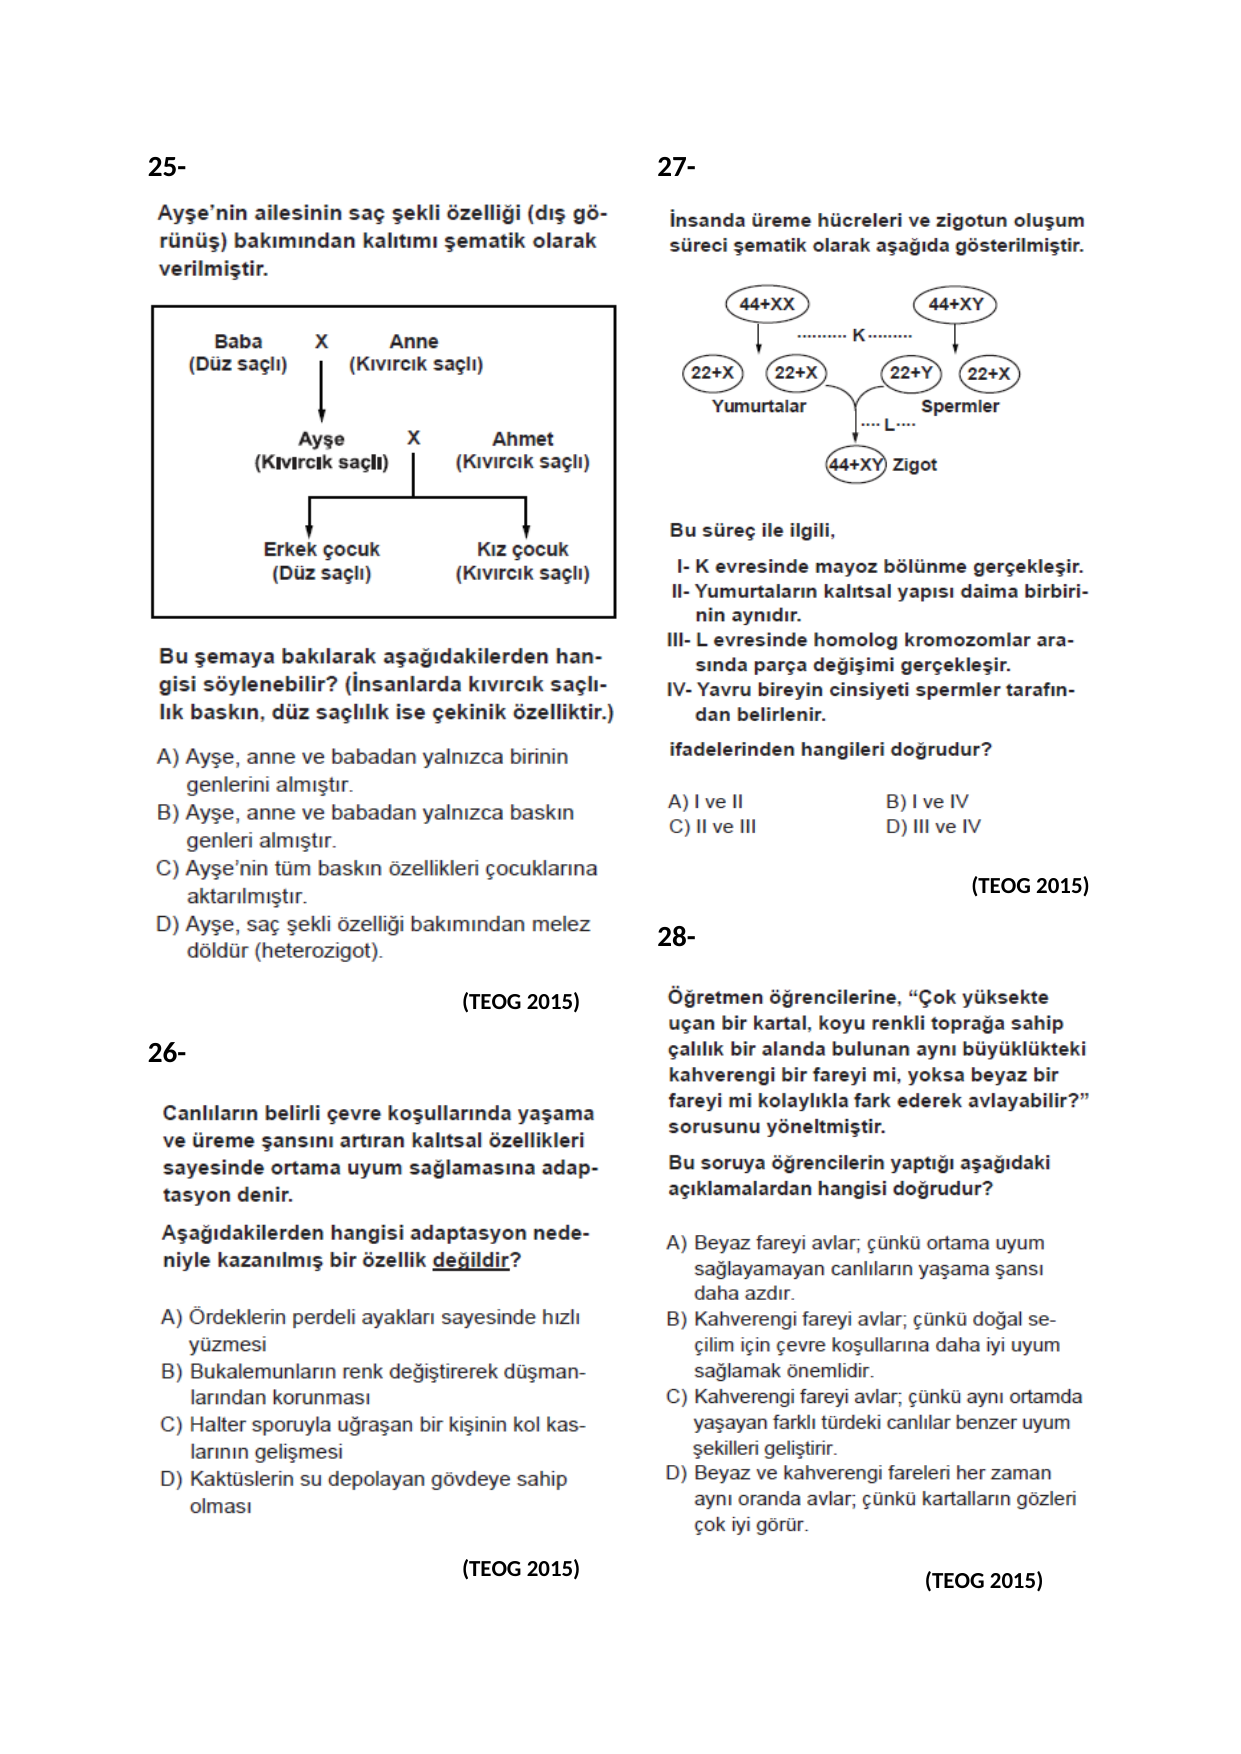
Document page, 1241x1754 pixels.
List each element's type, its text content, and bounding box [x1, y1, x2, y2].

text (TEOG 2015) [148, 1554, 583, 1582]
text 26- [148, 1034, 583, 1070]
picture [147, 202, 621, 969]
text (TEOG 2015) [657, 1567, 1093, 1594]
picture [147, 1089, 621, 1535]
picture [657, 973, 1093, 1548]
text (TEOG 2015) [657, 871, 1093, 899]
picture [657, 202, 1093, 853]
text (TEOG 2015) [148, 987, 583, 1015]
text 27- [657, 148, 1093, 183]
text 28- [657, 918, 1093, 954]
text 25- [148, 148, 583, 183]
